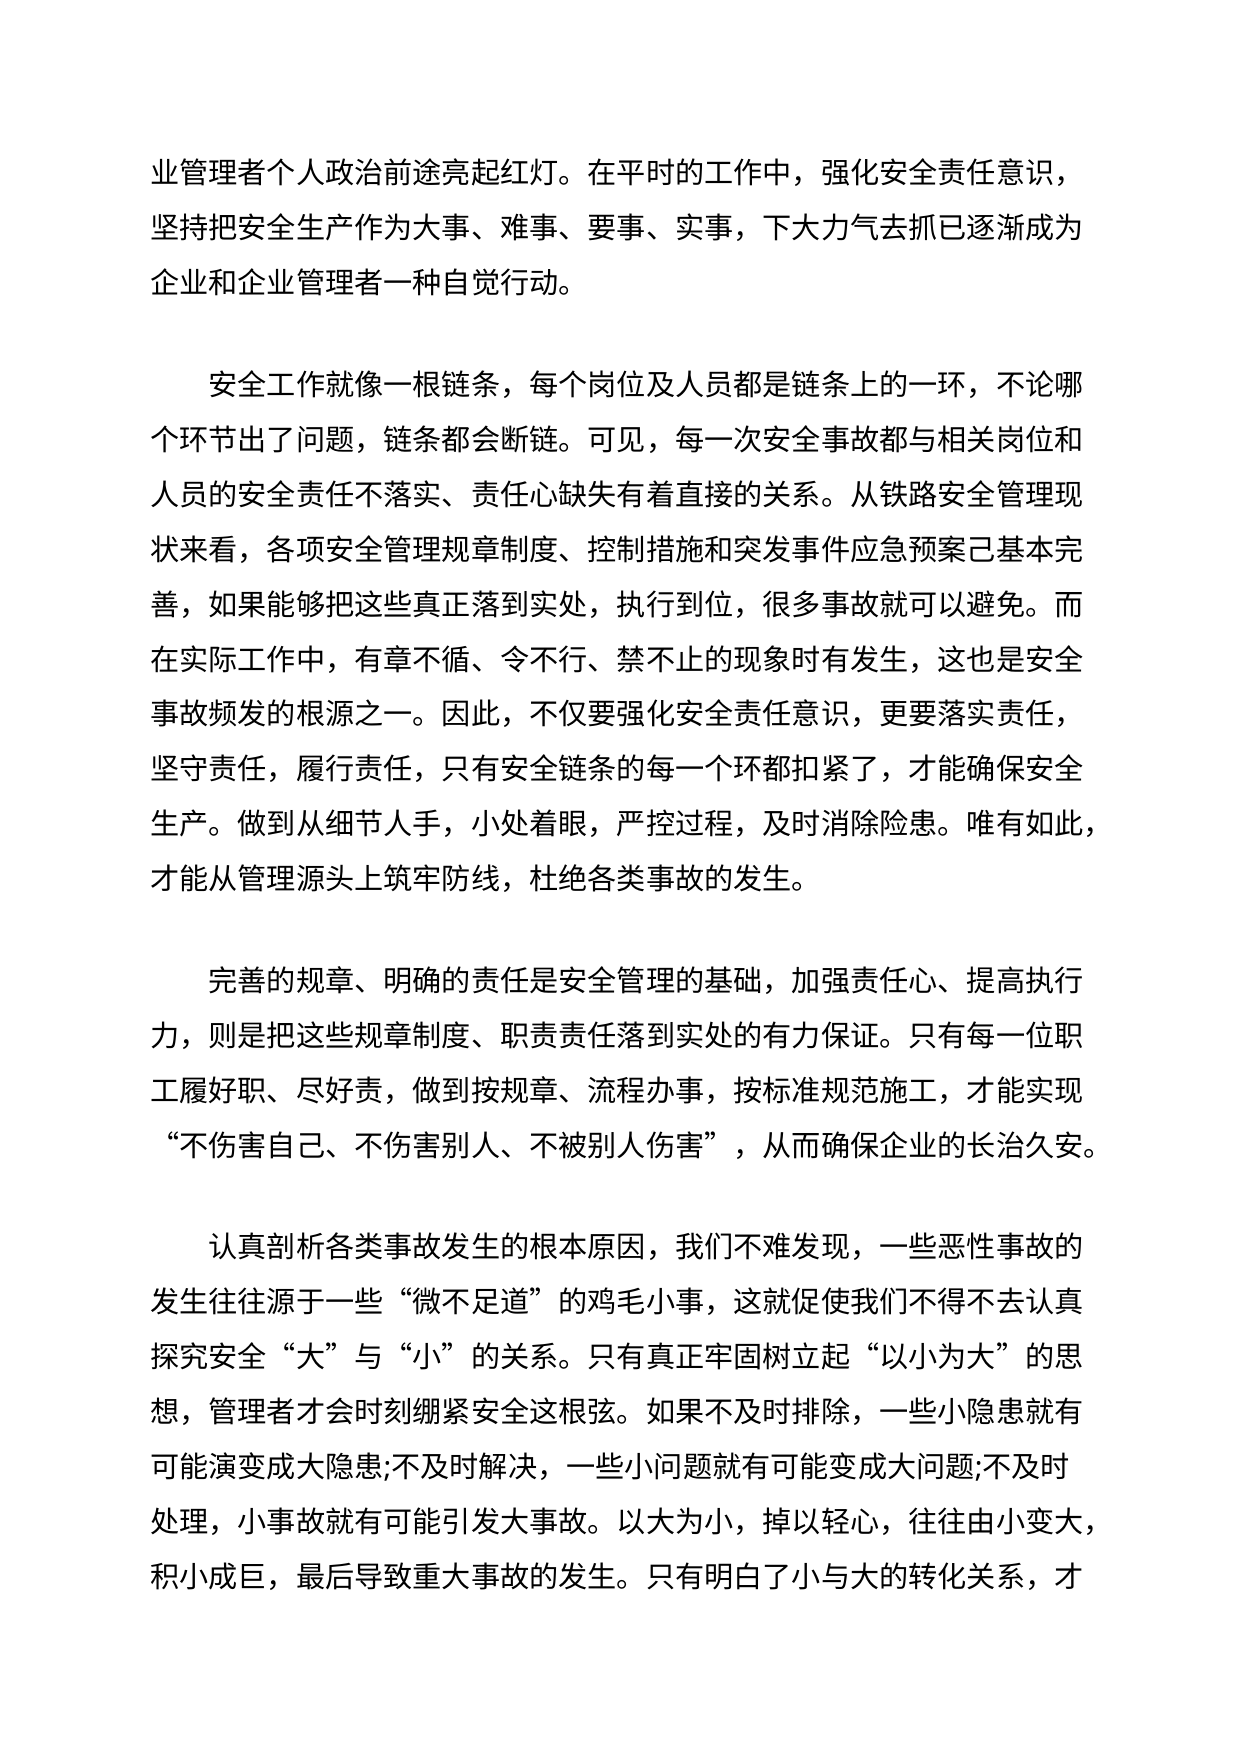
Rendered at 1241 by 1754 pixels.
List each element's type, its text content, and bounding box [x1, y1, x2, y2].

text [150, 1224, 1090, 1596]
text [150, 150, 1090, 302]
text 安全工作就像一根链条，每个岗位及人员都是链条上的一环，不论哪个环节出了问题，链条都会断链。可见，每一次安全事故都与相关岗位和人员的安全责任不落实、责任心缺失有着直接的关系。从铁路安全管理现状来看，各项安全管理规章制度、控制措施和突发事件应急预案己基本完善，如果能够把这些真正落到实处，执行到位，很多事故就可以避免。而在实际工作中，有章不循、令不行、禁不止的现象时有发生，这也是安全事故频发的根源之一。因此，不仅要强化安全责任意识，更要落实责任，坚守责任，履行责任，只有安全链条的每一个环都扣紧了，才能确保安全生产。做到从细节人手，小处着眼，严控过程，及时消除险患。唯有如此，才能从管理源头上筑牢防线，杜绝各类事故的发生。 [150, 362, 1090, 898]
text 完善的规章、明确的责任是安全管理的基础，加强责任心、提高执行力，则是把这些规章制度、职责责任落到实处的有力保证。只有每一位职工履好职、尽好责，做到按规章、流程办事，按标准规范施工，才能实现“不伤害自己、不伤害别人、不被别人伤害”，从而确保企业的长治久安。 [150, 957, 1090, 1164]
